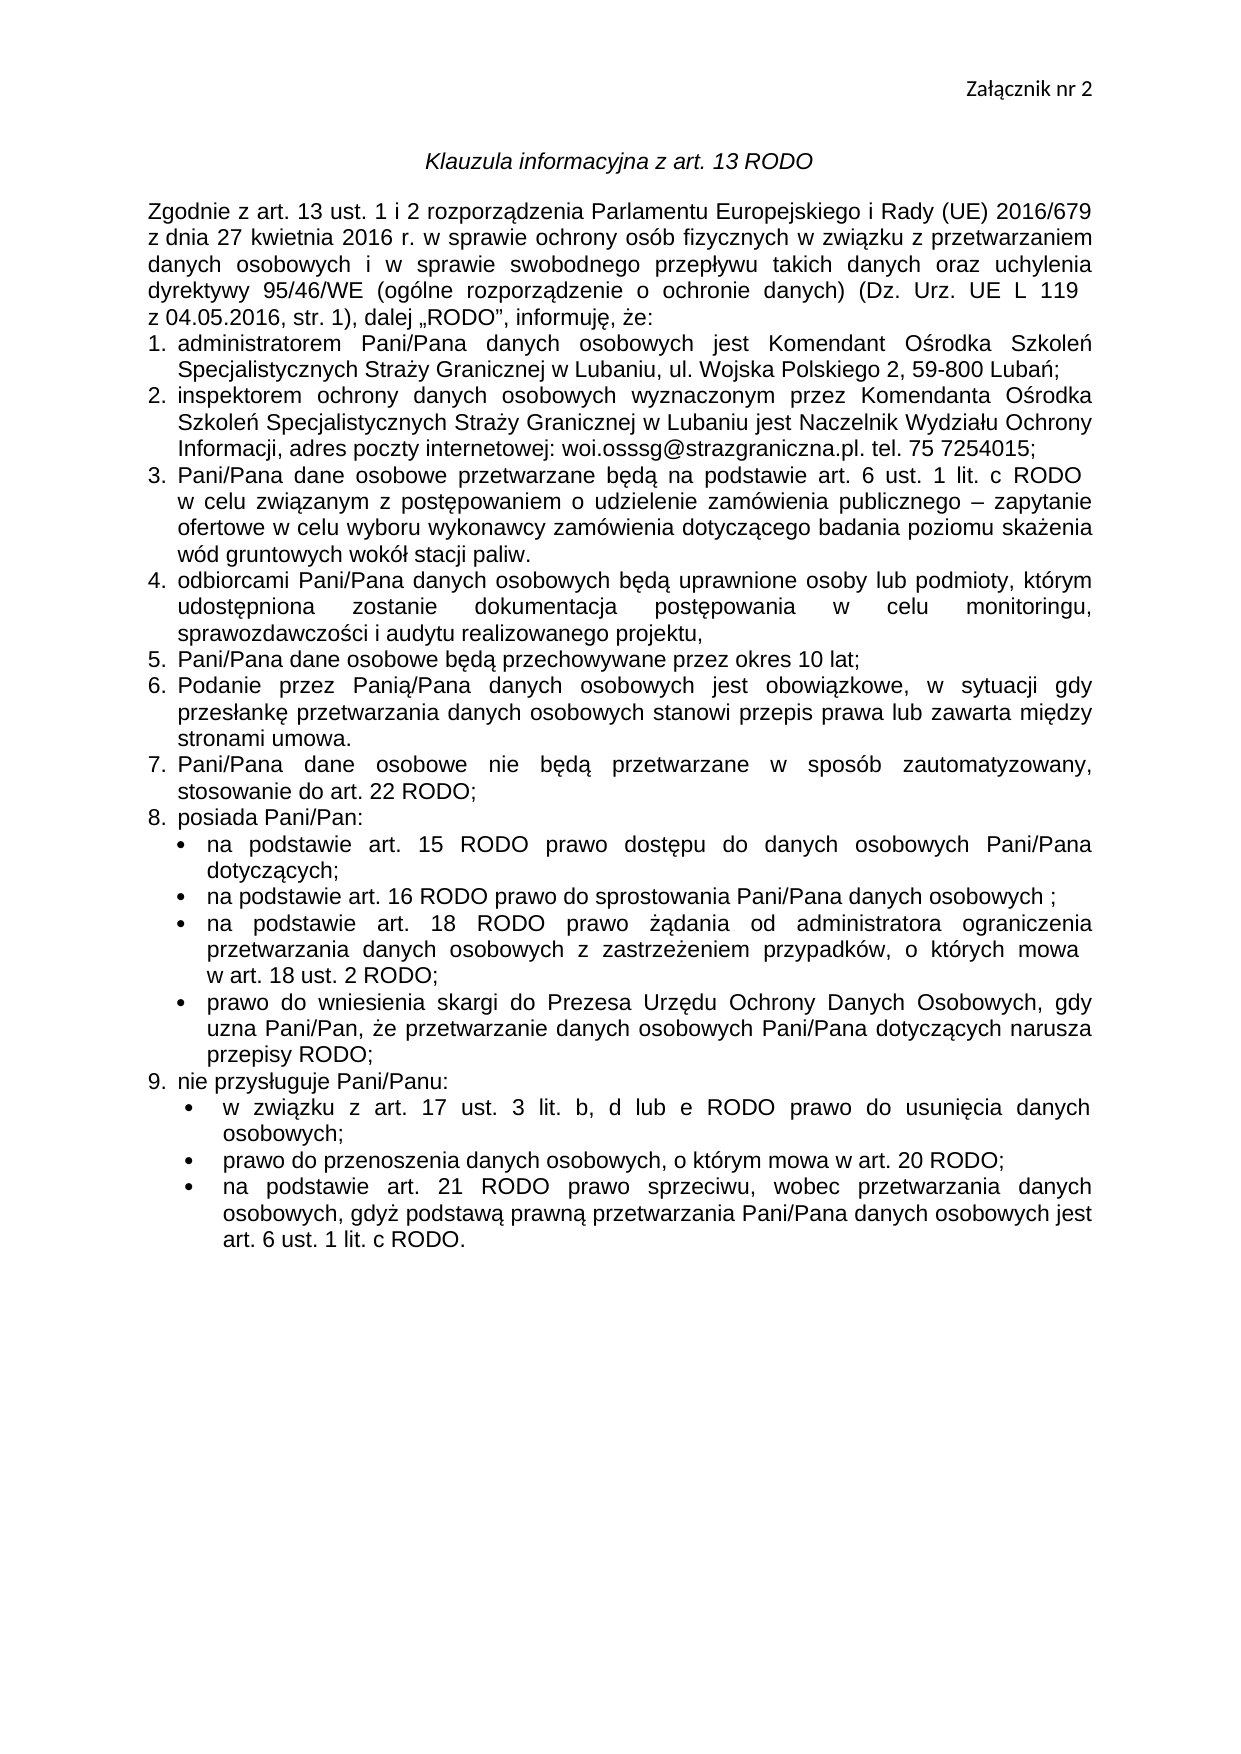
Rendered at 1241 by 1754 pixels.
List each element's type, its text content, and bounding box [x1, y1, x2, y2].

list administratorem Pani/Pana danych osobowych jest Komendant Ośrodka Szkoleń Specjalistycznych Straży Granicznej w Lubaniu, ul. Wojska Polskiego 2, 59-800 Lubań; [148, 330, 1093, 382]
list nie przysługuje Pani/Panu: [148, 1068, 1093, 1094]
list odbiorcami Pani/Pana danych osobowych będą uprawnione osoby lub podmioty, którym udostępniona zostanie dokumentacja postępowania w celu monitoringu, sprawozdawczości i audytu realizowanego projektu, [148, 567, 1093, 646]
list inspektorem ochrony danych osobowych wyznaczonym przez Komendanta Ośrodka Szkoleń Specjalistycznych Straży Granicznej w Lubaniu jest Naczelnik Wydziału Ochrony Informacji, adres poczty internetowej: woi.osssg@strazgraniczna.pl. tel. 75 7254015; [148, 382, 1093, 462]
list prawo do przenoszenia danych osobowych, o którym mowa w art. 20 RODO; [185, 1147, 1093, 1173]
list posiada Pani/Pan: [148, 804, 1093, 831]
list prawo do wniesienia skargi do Prezesa Urzędu Ochrony Danych Osobowych, gdy uzna Pani/Pan, że przetwarzanie danych osobowych Pani/Pana dotyczących narusza przepisy RODO; [177, 989, 1093, 1068]
list na podstawie art. 16 RODO prawo do sprostowania Pani/Pana danych osobowych ; [177, 883, 1093, 909]
list Pani/Pana dane osobowe będą przechowywane przez okres 10 lat; [148, 646, 1093, 672]
text Klauzula informacyjna z art. 13 RODO [148, 148, 1093, 174]
list na podstawie art. 18 RODO prawo żądania od administratora ograniczenia przetwarzania danych osobowych z zastrzeżeniem przypadków, o których mowa w art. 18 ust. 2 RODO; [177, 909, 1093, 989]
list na podstawie art. 15 RODO prawo dostępu do danych osobowych Pani/Pana dotyczących; [177, 831, 1093, 883]
list Pani/Pana dane osobowe przetwarzane będą na podstawie art. 6 ust. 1 lit. c RODO w celu związanym z postępowaniem o udzielenie zamówienia publicznego – zapytanie ofertowe w celu wyboru wykonawcy zamówienia dotyczącego badania poziomu skażenia wód gruntowych wokół stacji paliw. [148, 462, 1093, 567]
text Zgodnie z art. 13 ust. 1 i 2 rozporządzenia Parlamentu Europejskiego i Rady (UE) 2016/679 z dnia 27 kwietnia 2016 r. w sprawie ochrony osób fizycznych w związku z przetwarzaniem danych osobowych i w sprawie swobodnego przepływu takich danych oraz uchylenia dyrektywy 95/46/WE (ogólne rozporządzenie o ochronie danych) (Dz. Urz. UE L 119 z 04.05.2016, str. 1), dalej „RODO”, informuję, że: [148, 198, 1093, 330]
list Podanie przez Panią/Pana danych osobowych jest obowiązkowe, w sytuacji gdy przesłankę przetwarzania danych osobowych stanowi przepis prawa lub zawarta między stronami umowa. [148, 672, 1093, 751]
list na podstawie art. 21 RODO prawo sprzeciwu, wobec przetwarzania danych osobowych, gdyż podstawą prawną przetwarzania Pani/Pana danych osobowych jest art. 6 ust. 1 lit. c RODO. [185, 1173, 1093, 1252]
list w związku z art. 17 ust. 3 lit. b, d lub e RODO prawo do usunięcia danych osobowych; [185, 1094, 1093, 1147]
list Pani/Pana dane osobowe nie będą przetwarzane w sposób zautomatyzowany, stosowanie do art. 22 RODO; [148, 751, 1093, 804]
